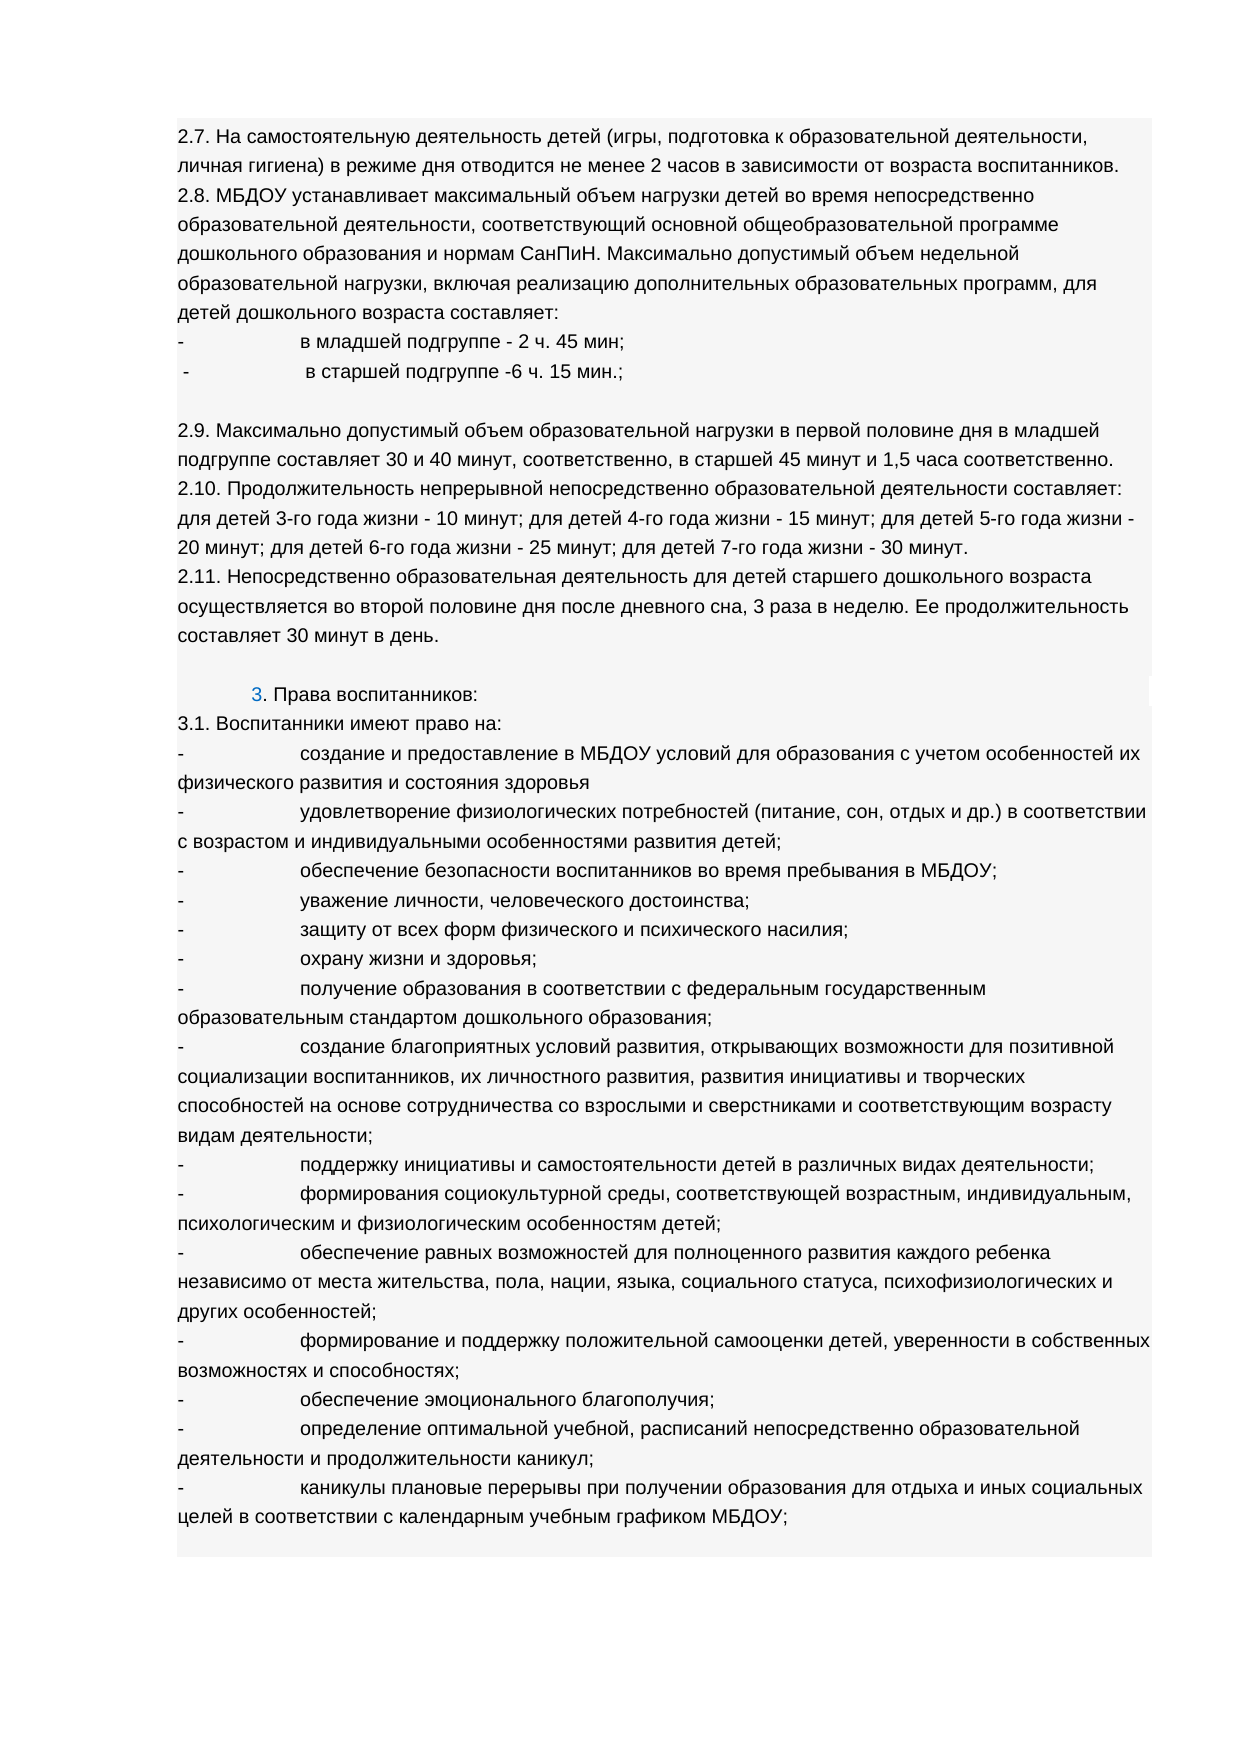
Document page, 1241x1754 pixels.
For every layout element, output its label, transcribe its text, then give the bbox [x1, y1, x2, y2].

text - в младшей подгруппе - 2 ч. 45 мин; [177, 324, 1152, 353]
text 3. Права воспитанников: [177, 676, 1149, 706]
text - обеспечение эмоционального благополучия; [177, 1381, 1152, 1411]
text 2.11. Непосредственно образовательная деятельность для детей старшего дошкольного возраста осуществляется во второй половине дня после дневного сна, 3 раза в неделю. Ее продолжительность составляет 30 минут в день. [177, 559, 1152, 647]
text - обеспечение равных возможностей для полноценного развития каждого ребенка независимо от места жительства, пола, нации, языка, социального статуса, психофизиологических и других особенностей; [177, 1234, 1152, 1322]
text - каникулы плановые перерывы при получении образования для отдыха и иных социальных целей в соответствии с календарным учебным графиком МБДОУ; [177, 1469, 1152, 1528]
text - формирование и поддержку положительной самооценки детей, уверенности в собственных возможностях и способностях; [177, 1322, 1152, 1381]
text - охрану жизни и здоровья; [177, 941, 1152, 970]
text - поддержку инициативы и самостоятельности детей в различных видах деятельности; [177, 1146, 1152, 1176]
text 3.1. Воспитанники имеют право на: [177, 706, 1152, 735]
text - уважение личности, человеческого достоинства; [177, 882, 1152, 911]
text - удовлетворение физиологических потребностей (питание, сон, отдых и др.) в соответствии с возрастом и индивидуальными особенностями развития детей; [177, 794, 1152, 852]
text 2.7. На самостоятельную деятельность детей (игры, подготовка к образовательной деятельности, личная гигиена) в режиме дня отводится не менее 2 часов в зависимости от возраста воспитанников. [177, 118, 1152, 177]
text - определение оптимальной учебной, расписаний непосредственно образовательной деятельности и продолжительности каникул; [177, 1411, 1152, 1469]
text - получение образования в соответствии с федеральным государственным образовательным стандартом дошкольного образования; [177, 970, 1152, 1029]
text 2.10. Продолжительность непрерывной непосредственно образовательной деятельности составляет: [177, 471, 1152, 500]
text 2.8. МБДОУ устанавливает максимальный объем нагрузки детей во время непосредственно образовательной деятельности, соответствующий основной общеобразовательной программе дошкольного образования и нормам СанПиН. Максимально допустимый объем недельной образовательной нагрузки, включая реализацию дополнительных образовательных программ, для детей дошкольного возраста составляет: [177, 177, 1152, 324]
text 2.9. Максимально допустимый объем образовательной нагрузки в первой половине дня в младшей подгруппе составляет 30 и 40 минут, соответственно, в старшей 45 минут и 1,5 часа соответственно. [177, 412, 1152, 471]
text - формирования социокультурной среды, соответствующей возрастным, индивидуальным, психологическим и физиологическим особенностям детей; [177, 1176, 1152, 1234]
text - создание благоприятных условий развития, открывающих возможности для позитивной социализации воспитанников, их личностного развития, развития инициативы и творческих способностей на основе сотрудничества со взрослыми и сверстниками и соответствующим возрасту видам деятельности; [177, 1029, 1152, 1146]
text - защиту от всех форм физического и психического насилия; [177, 911, 1152, 941]
text - в старшей подгруппе -6 ч. 15 мин.; [177, 353, 1152, 382]
text - обеспечение безопасности воспитанников во время пребывания в МБДОУ; [177, 852, 1152, 882]
text - создание и предоставление в МБДОУ условий для образования с учетом особенностей их физического развития и состояния здоровья [177, 735, 1152, 794]
text для детей 3-го года жизни - 10 минут; для детей 4-го года жизни - 15 минут; для детей 5-го года жизни - 20 минут; для детей 6-го года жизни - 25 минут; для детей 7-го года жизни - 30 минут. [177, 500, 1152, 559]
